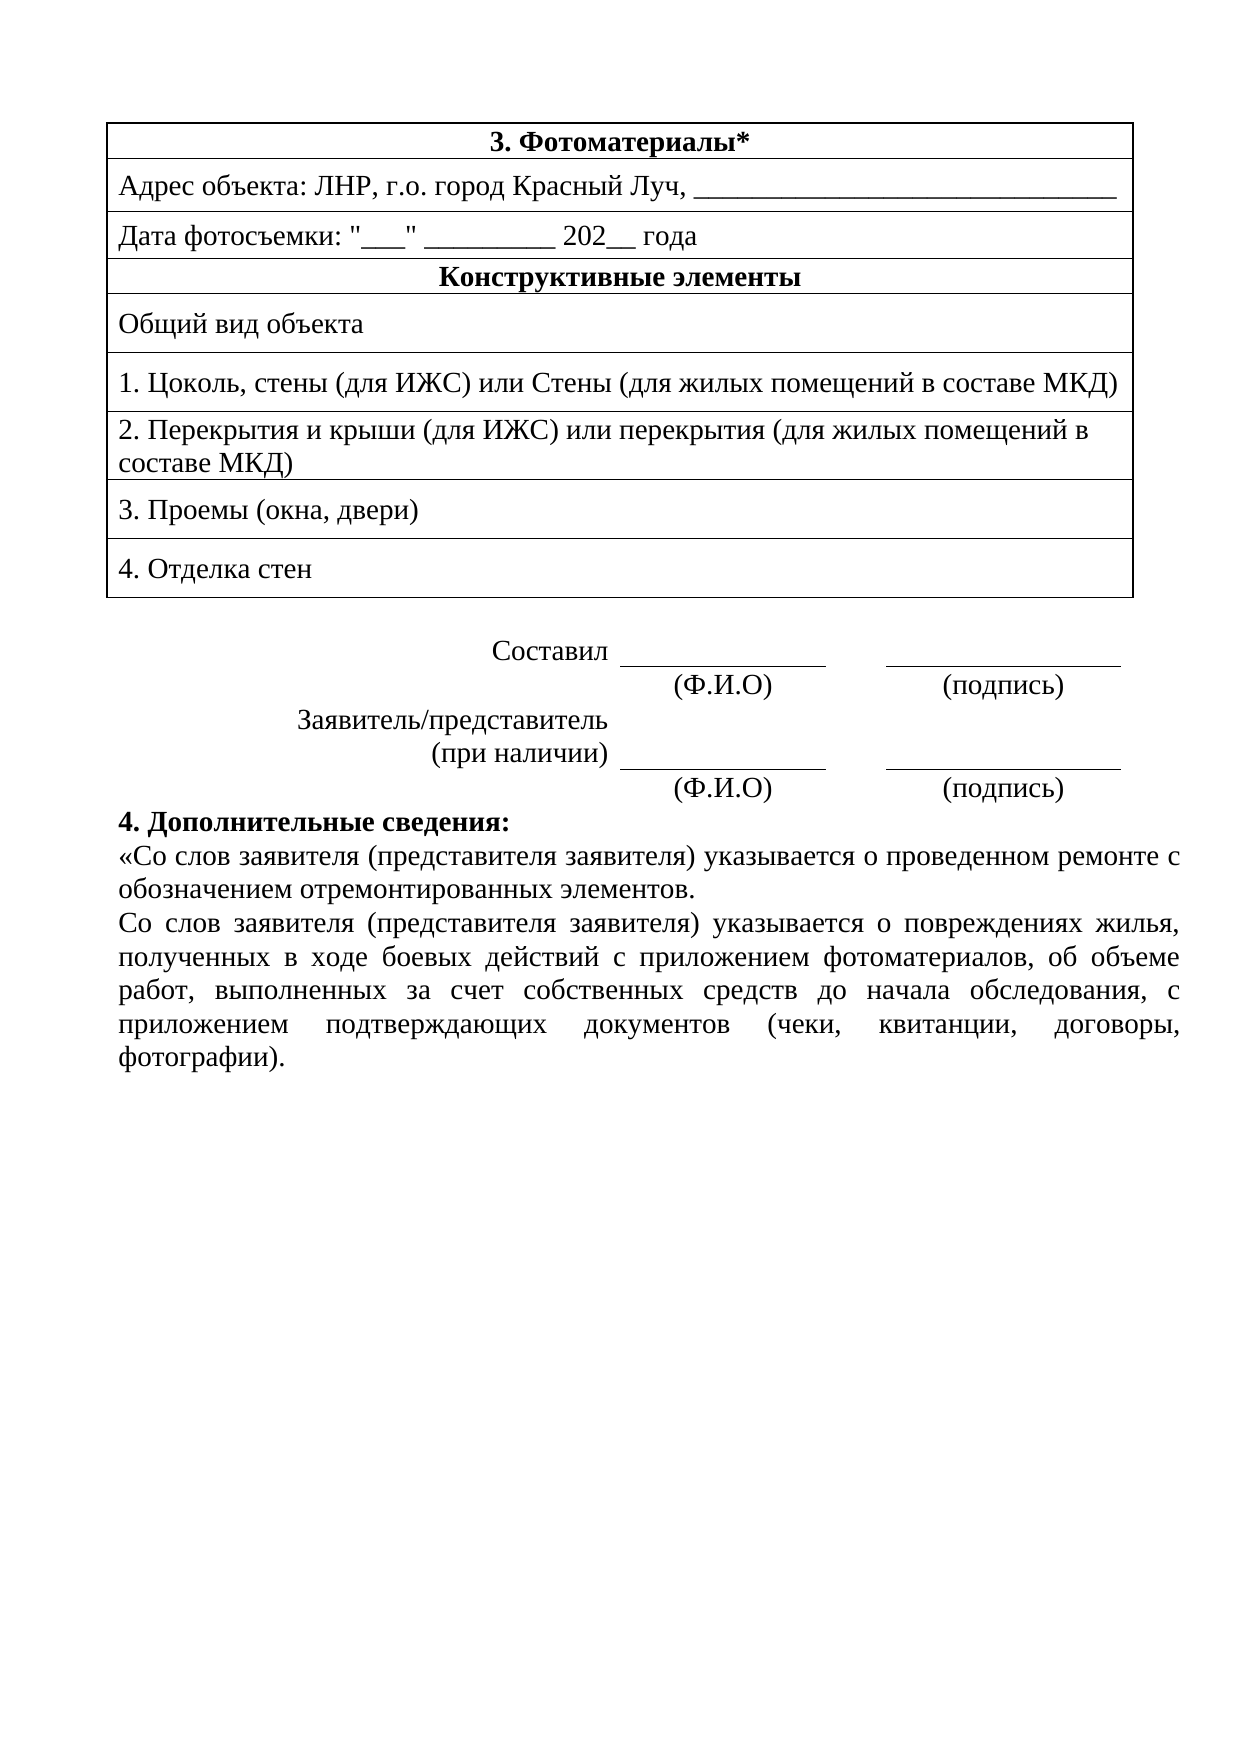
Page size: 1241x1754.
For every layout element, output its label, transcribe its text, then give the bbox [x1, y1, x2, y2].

text 4. Дополнительные сведения: [118, 804, 1181, 838]
table_cell 1. Цоколь, стены (для ИЖС) или Стены (для жилых помещений в составе МКД) [108, 353, 1132, 411]
table_cell Конструктивные элементы [108, 259, 1132, 293]
table_cell Дата фотосъемки: "___" _________ 202__ года [108, 212, 1132, 258]
table_cell [107, 598, 1133, 804]
table_header 3. Фотоматериалы* [108, 124, 1132, 158]
table_cell 3. Проемы (окна, двери) [108, 480, 1132, 538]
table_cell 4. Отделка стен [108, 539, 1132, 597]
table_cell 2. Перекрытия и крыши (для ИЖС) или перекрытия (для жилых помещений в составе МКД) [108, 412, 1132, 479]
table_cell Общий вид объекта [108, 294, 1132, 352]
text «Со слов заявителя (представителя заявителя) указывается о проведенном ремонте с обозначением отремонтированных элементов. [118, 838, 1181, 905]
text Со слов заявителя (представителя заявителя) указывается о повреждениях жилья, полученных в ходе боевых действий с приложением фотоматериалов, об объеме работ, выполненных за счет собственных средств до начала обследования, с приложением подтверждающих документов (чеки, квитанции, договоры, фотографии). [118, 905, 1181, 1073]
table_cell Адрес объекта: ЛНР, г.о. город Красный Луч, _____________________________ [108, 159, 1132, 211]
